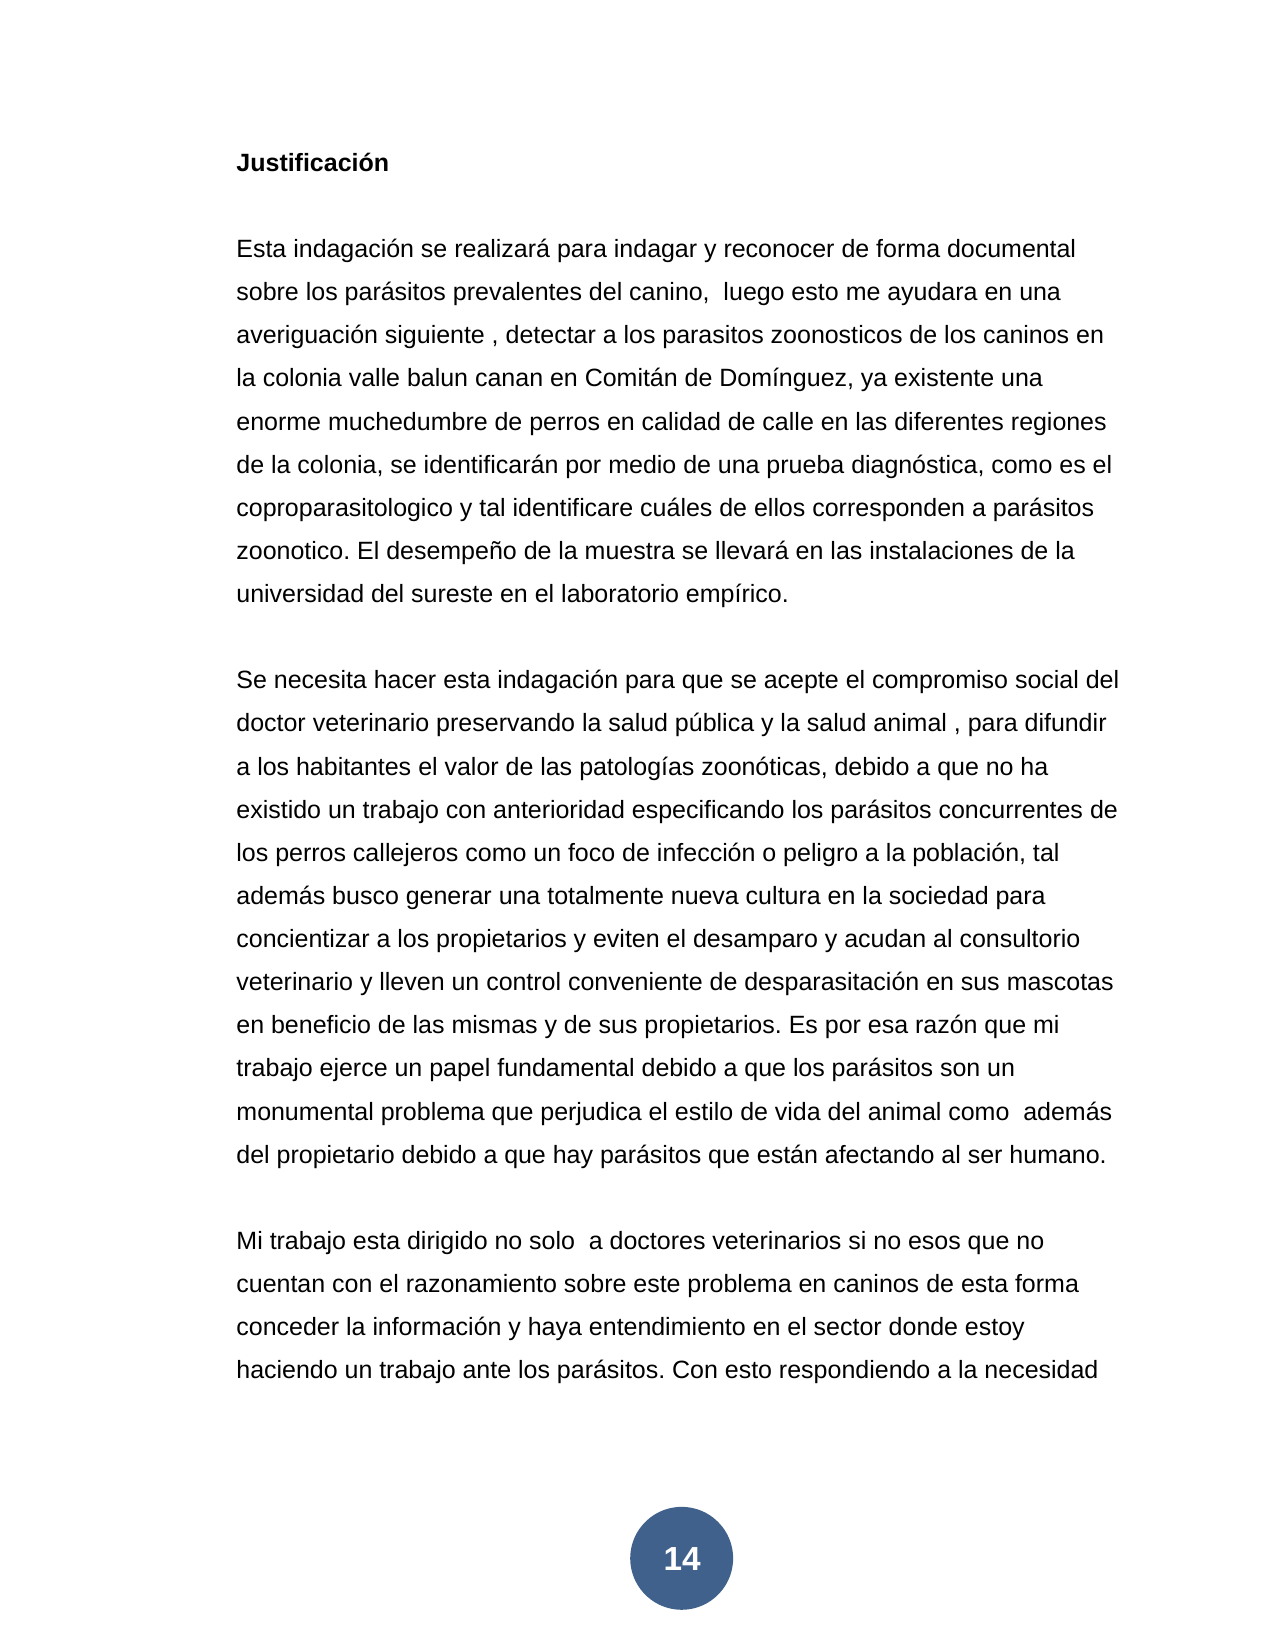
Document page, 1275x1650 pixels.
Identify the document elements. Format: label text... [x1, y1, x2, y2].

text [236, 1226, 1127, 1384]
text Justificación [236, 148, 1127, 176]
text Esta indagación se realizará para indagar y reconocer de forma documental sobre los parásitos prevalentes del canino, luego esto me ayudara en una averiguación siguiente , detectar a los parasitos zoonosticos de los caninos en la colonia valle balun canan en Comitán de Domínguez, ya existente una enorme muchedumbre de perros en calidad de calle en las diferentes regiones de la colonia, se identificarán por medio de una prueba diagnóstica, como es el coproparasitologico y tal identificare cuáles de ellos corresponden a parásitos zoonotico. El desempeño de la muestra se llevará en las instalaciones de la universidad del sureste en el laboratorio empírico. [236, 234, 1127, 608]
text Se necesita hacer esta indagación para que se acepte el compromiso social del doctor veterinario preservando la salud pública y la salud animal , para difundir a los habitantes el valor de las patologías zoonóticas, debido a que no ha existido un trabajo con anterioridad especificando los parásitos concurrentes de los perros callejeros como un foco de infección o peligro a la población, tal además busco generar una totalmente nueva cultura en la sociedad para concientizar a los propietarios y eviten el desamparo y acudan al consultorio veterinario y lleven un control conveniente de desparasitación en sus mascotas en beneficio de las mismas y de sus propietarios. Es por esa razón que mi trabajo ejerce un papel fundamental debido a que los parásitos son un monumental problema que perjudica el estilo de vida del animal como además del propietario debido a que hay parásitos que están afectando al ser humano. [236, 665, 1127, 1168]
